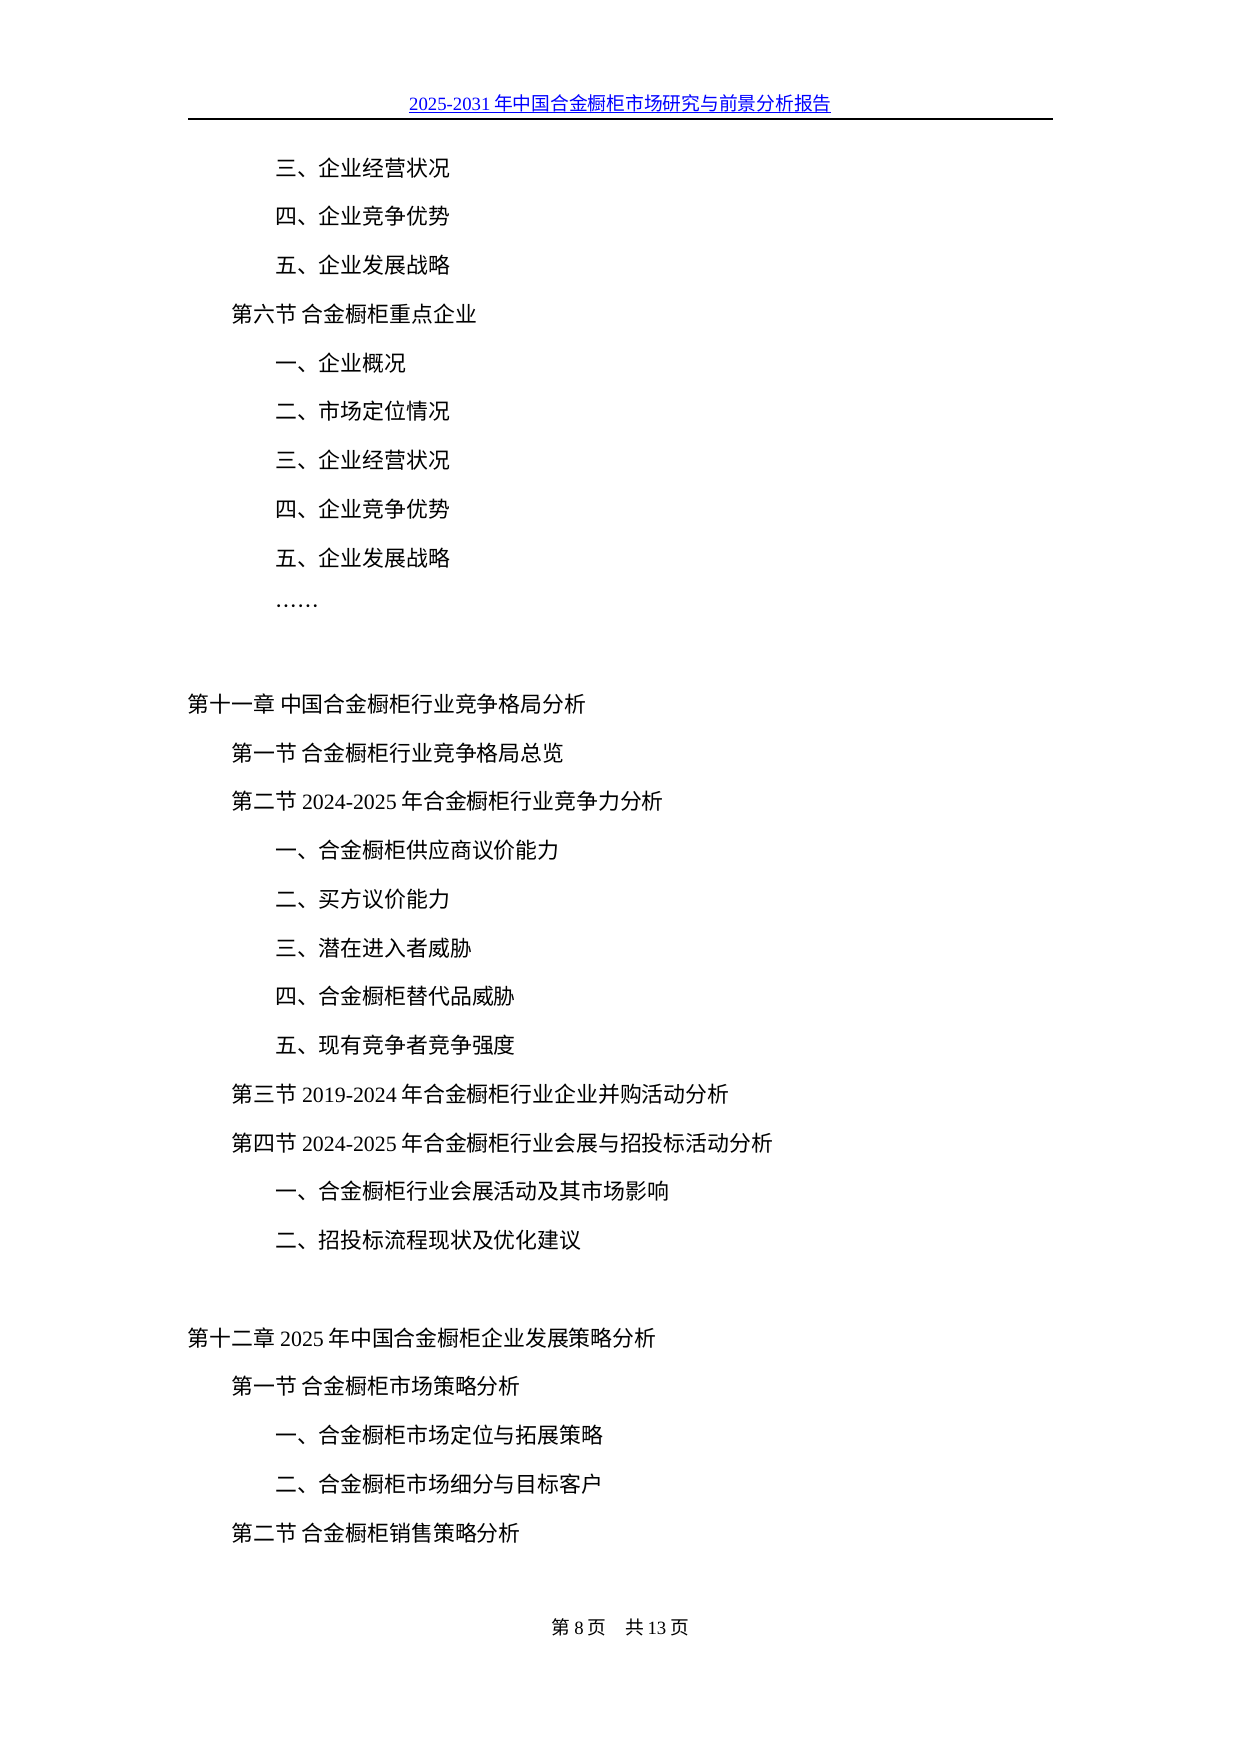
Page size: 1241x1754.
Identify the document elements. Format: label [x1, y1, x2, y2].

text [187, 150, 1053, 1548]
